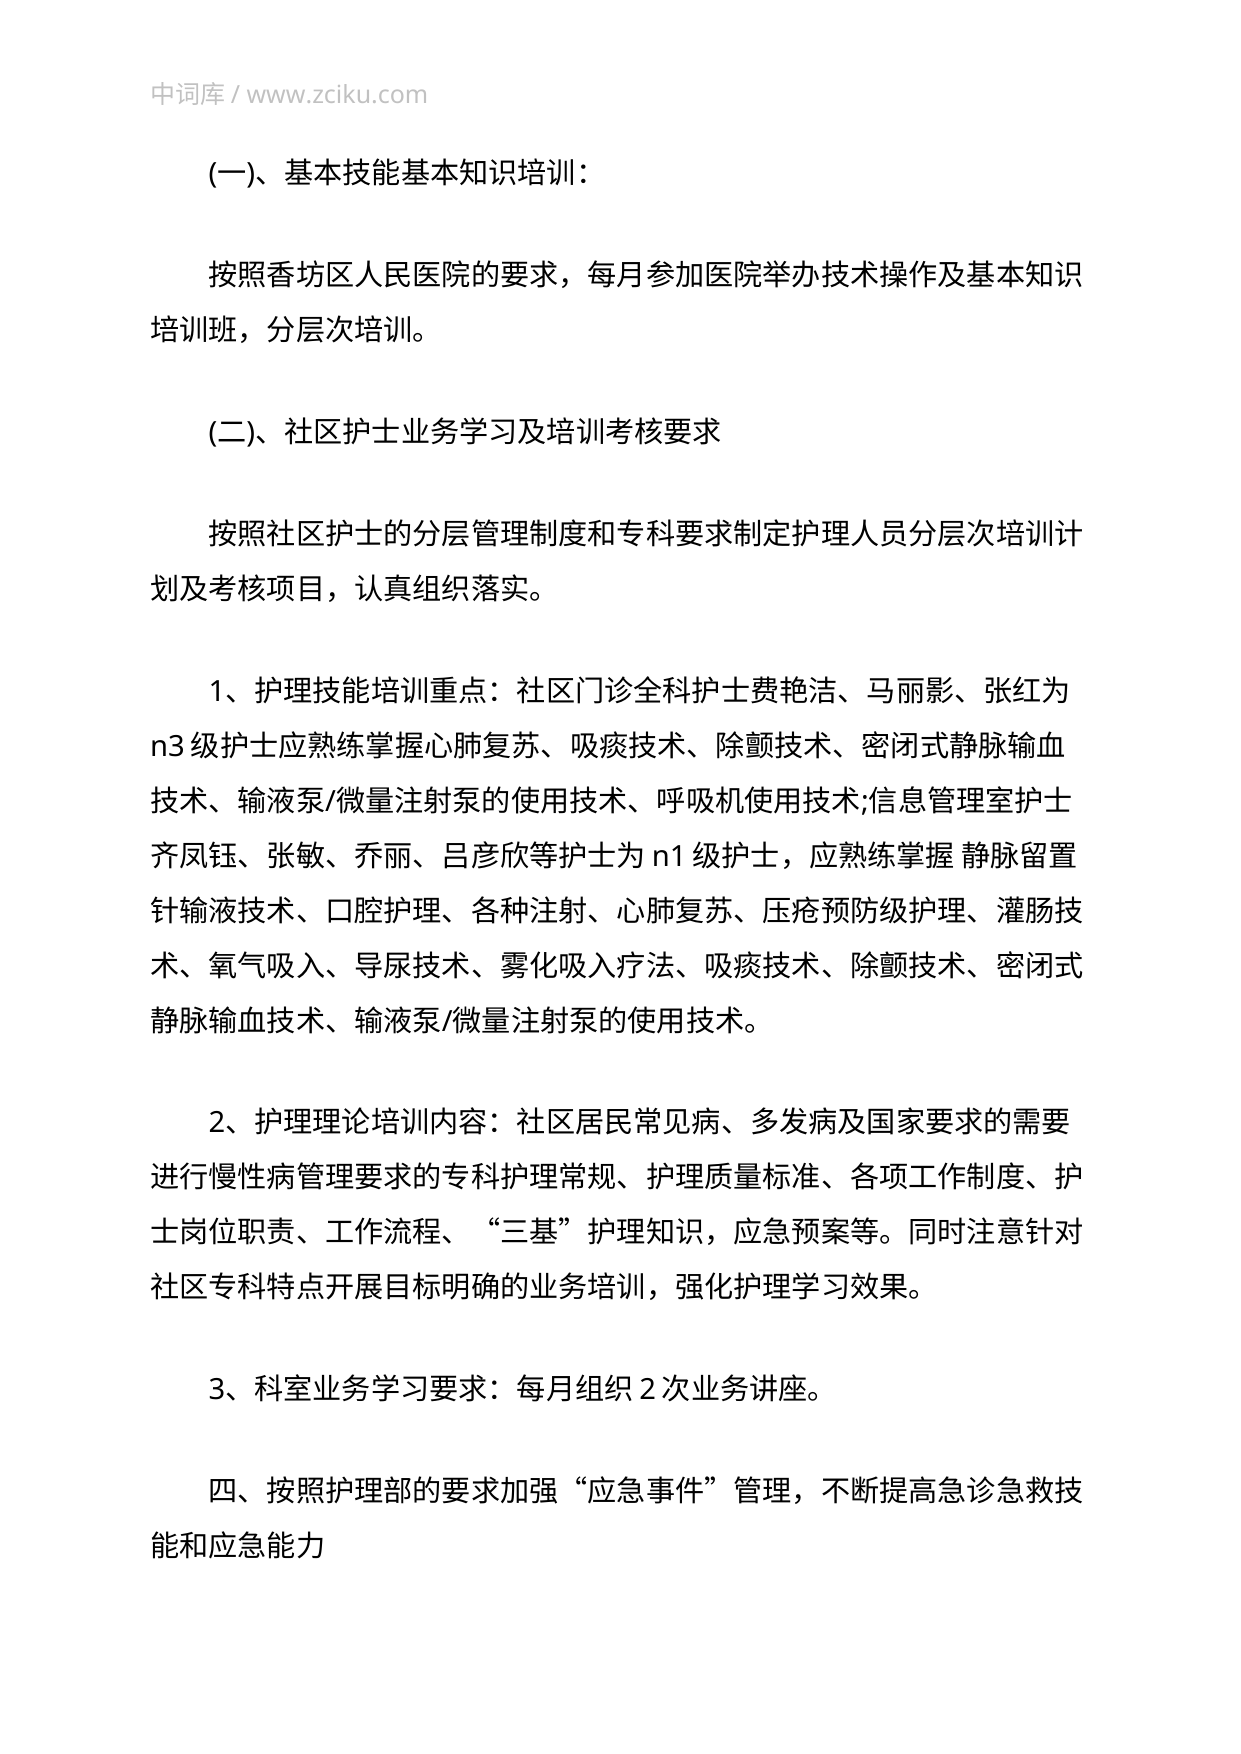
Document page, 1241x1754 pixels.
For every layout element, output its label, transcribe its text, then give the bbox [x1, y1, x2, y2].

text 3、科室业务学习要求：每月组织2次业务讲座。 [150, 1366, 1090, 1408]
text (二)、社区护士业务学习及培训考核要求 [150, 409, 1090, 451]
text 2、护理理论培训内容：社区居民常见病、多发病及国家要求的需要进行慢性病管理要求的专科护理常规、护理质量标准、各项工作制度、护士岗位职责、工作流程、“三基”护理知识，应急预案等。同时注意针对社区专科特点开展目标明确的业务培训，强化护理学习效果。 [150, 1099, 1090, 1306]
text 四、按照护理部的要求加强“应急事件”管理，不断提高急诊急救技能和应急能力 [150, 1468, 1090, 1565]
text (一)、基本技能基本知识培训： [150, 150, 1090, 192]
text 按照香坊区人民医院的要求，每月参加医院举办技术操作及基本知识培训班，分层次培训。 [150, 252, 1090, 349]
text 1、护理技能培训重点：社区门诊全科护士费艳洁、马丽影、张红为n3级护士应熟练掌握心肺复苏、吸痰技术、除颤技术、密闭式静脉输血技术、输液泵/微量注射泵的使用技术、呼吸机使用技术;信息管理室护士齐凤钰、张敏、乔丽、吕彦欣等护士为n1级护士，应熟练掌握 静脉留置针输液技术、口腔护理、各种注射、心肺复苏、压疮预防级护理、灌肠技术、氧气吸入、导尿技术、雾化吸入疗法、吸痰技术、除颤技术、密闭式静脉输血技术、输液泵/微量注射泵的使用技术。 [150, 667, 1090, 1039]
text 按照社区护士的分层管理制度和专科要求制定护理人员分层次培训计划及考核项目，认真组织落实。 [150, 511, 1090, 608]
